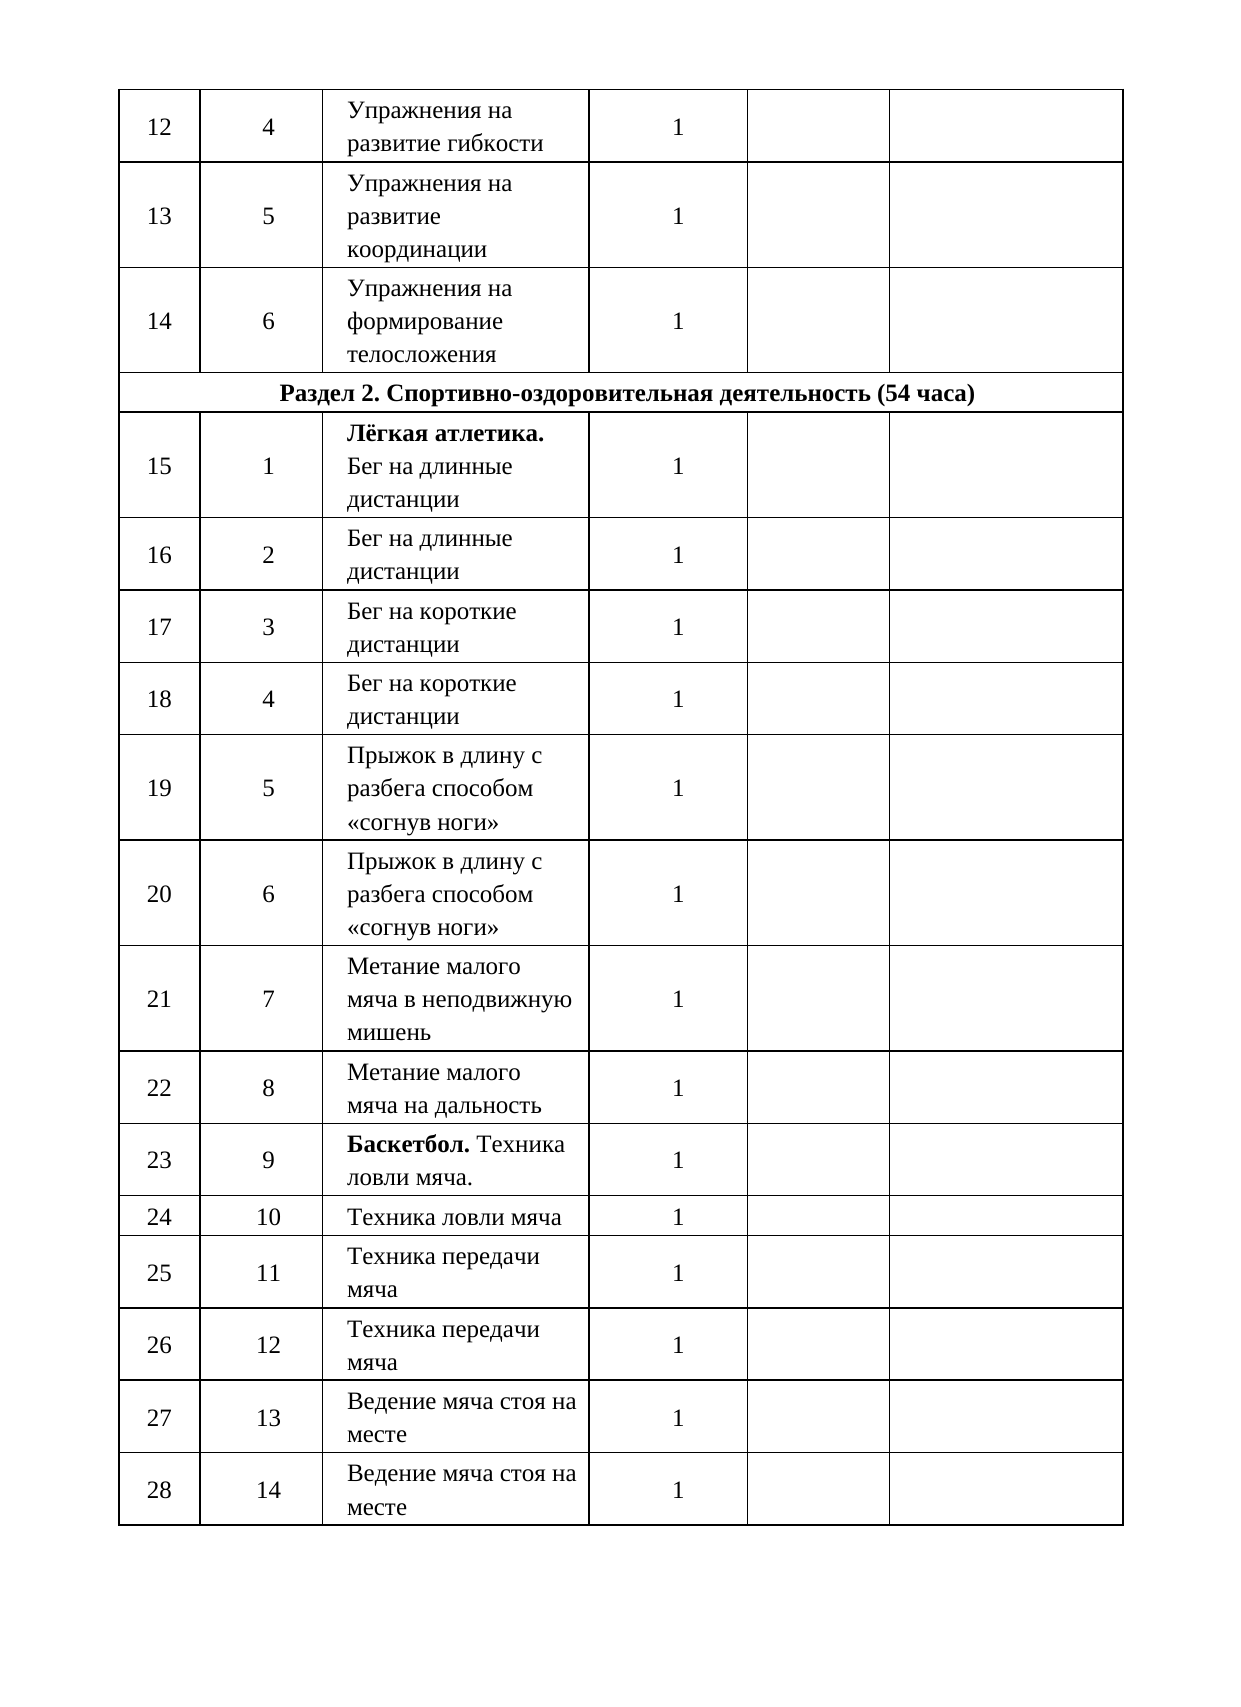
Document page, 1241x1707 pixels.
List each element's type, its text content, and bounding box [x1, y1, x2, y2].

table_cell [890, 1381, 1122, 1452]
table_cell [890, 1124, 1122, 1195]
table_cell [748, 735, 889, 839]
table_cell 4 [201, 663, 322, 734]
table_cell 27 [120, 1381, 199, 1452]
table_cell [890, 413, 1122, 517]
table_cell 11 [201, 1236, 322, 1307]
table_cell 12 [120, 90, 199, 161]
table_cell [748, 163, 889, 266]
table_cell Бег на короткие дистанции [323, 663, 588, 734]
table_cell 26 [120, 1309, 199, 1379]
table_cell 1 [590, 1124, 747, 1195]
table_cell 15 [120, 413, 199, 517]
table_cell 14 [120, 268, 199, 372]
table_cell 1 [590, 841, 747, 944]
table_cell 1 [590, 413, 747, 517]
table_cell 18 [120, 663, 199, 734]
table_cell 6 [201, 268, 322, 372]
table_cell 5 [201, 163, 322, 266]
table_cell Метание малого мяча в неподвижную мишень [323, 946, 588, 1050]
table_cell 1 [590, 90, 747, 161]
table_cell 3 [201, 591, 322, 661]
table_cell 1 [590, 591, 747, 661]
table_cell [890, 1453, 1122, 1524]
table_cell 1 [590, 518, 747, 589]
table_cell Техника ловли мяча [323, 1196, 588, 1234]
table_cell Лёгкая атлетика. Бег на длинные дистанции [323, 413, 588, 517]
table_cell Прыжок в длину с разбега способом «согнув ноги» [323, 841, 588, 944]
table_cell 17 [120, 591, 199, 661]
table_cell 1 [590, 163, 747, 266]
table_cell [748, 1236, 889, 1307]
table_cell 19 [120, 735, 199, 839]
table_cell 1 [590, 1381, 747, 1452]
table_cell 14 [201, 1453, 322, 1524]
table_cell 8 [201, 1052, 322, 1122]
table_cell Ведение мяча стоя на месте [323, 1453, 588, 1524]
table_cell [890, 163, 1122, 266]
table_cell Метание малого мяча на дальность [323, 1052, 588, 1122]
table_cell [748, 1124, 889, 1195]
table_cell 1 [201, 413, 322, 517]
table_cell 21 [120, 946, 199, 1050]
table_cell 1 [590, 1236, 747, 1307]
table_cell [748, 1309, 889, 1379]
table_cell Упражнения на развитие гибкости [323, 90, 588, 161]
table_cell Упражнения на развитие координации [323, 163, 588, 266]
table_cell [890, 735, 1122, 839]
table_cell [748, 1052, 889, 1122]
table_cell [748, 841, 889, 944]
table_cell [748, 591, 889, 661]
table_cell [890, 946, 1122, 1050]
table_cell 1 [590, 663, 747, 734]
table_cell 20 [120, 841, 199, 944]
table_cell 28 [120, 1453, 199, 1524]
table_cell [890, 1052, 1122, 1122]
table_cell 7 [201, 946, 322, 1050]
table_cell 22 [120, 1052, 199, 1122]
table_cell 1 [590, 1309, 747, 1379]
table_cell Бег на длинные дистанции [323, 518, 588, 589]
table_cell 16 [120, 518, 199, 589]
table_cell 10 [201, 1196, 322, 1234]
table_cell 6 [201, 841, 322, 944]
table_cell [890, 841, 1122, 944]
table_cell 9 [201, 1124, 322, 1195]
table_cell [748, 1196, 889, 1234]
table_cell [890, 591, 1122, 661]
table_cell [748, 90, 889, 161]
table_cell Бег на короткие дистанции [323, 591, 588, 661]
table_cell 23 [120, 1124, 199, 1195]
table_cell [890, 1236, 1122, 1307]
table_cell 1 [590, 1453, 747, 1524]
table_cell Прыжок в длину с разбега способом «согнув ноги» [323, 735, 588, 839]
table_cell Раздел 2. Спортивно-оздоровительная деятельность (54 часа) [120, 373, 1122, 411]
table_cell 1 [590, 946, 747, 1050]
table_cell 5 [201, 735, 322, 839]
table_cell Техника передачи мяча [323, 1236, 588, 1307]
table_cell [748, 663, 889, 734]
table_cell 1 [590, 1052, 747, 1122]
table_cell [890, 268, 1122, 372]
table_cell [748, 1453, 889, 1524]
table_cell 13 [120, 163, 199, 266]
table_cell [748, 946, 889, 1050]
table_cell [748, 413, 889, 517]
table_cell 24 [120, 1196, 199, 1234]
table_cell Техника передачи мяча [323, 1309, 588, 1379]
table_cell 4 [201, 90, 322, 161]
table_cell [748, 268, 889, 372]
table_cell [890, 663, 1122, 734]
table_cell Упражнения на формирование телосложения [323, 268, 588, 372]
table_cell Ведение мяча стоя на месте [323, 1381, 588, 1452]
table_cell [748, 1381, 889, 1452]
table_cell [890, 518, 1122, 589]
table_cell 1 [590, 1196, 747, 1234]
table_cell 2 [201, 518, 322, 589]
table_cell [890, 90, 1122, 161]
table_cell [890, 1309, 1122, 1379]
table_cell [890, 1196, 1122, 1234]
table_cell [748, 518, 889, 589]
table_cell 13 [201, 1381, 322, 1452]
table_cell 12 [201, 1309, 322, 1379]
table_cell 1 [590, 735, 747, 839]
table_cell 1 [590, 268, 747, 372]
table_cell 25 [120, 1236, 199, 1307]
table_cell Баскетбол. Техника ловли мяча. [323, 1124, 588, 1195]
